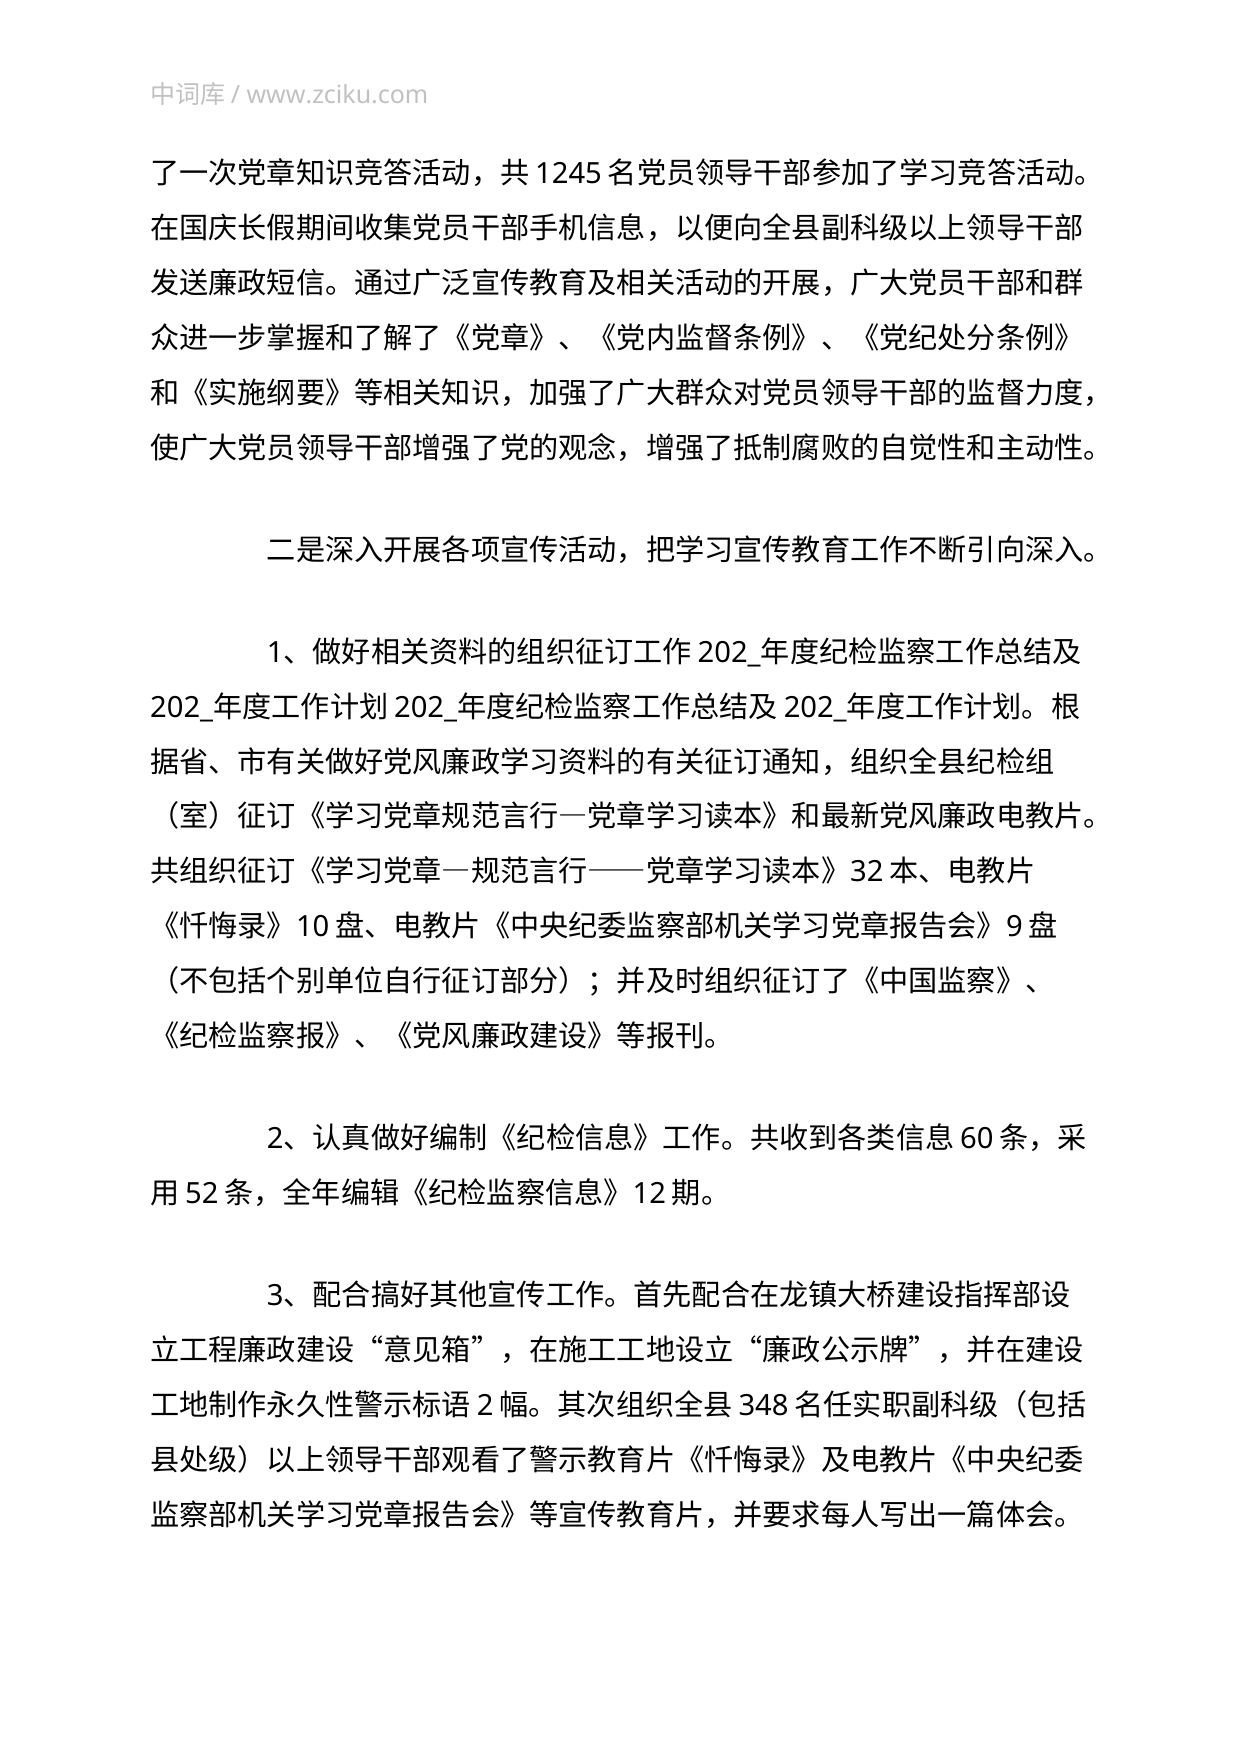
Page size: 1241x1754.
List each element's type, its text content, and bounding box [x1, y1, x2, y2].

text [150, 150, 1090, 467]
text 1、做好相关资料的组织征订工作202_年度纪检监察工作总结及202_年度工作计划202_年度纪检监察工作总结及202_年度工作计划。根据省、市有关做好党风廉政学习资料的有关征订通知，组织全县纪检组（室）征订《学习党章规范言行—党章学习读本》和最新党风廉政电教片。共组织征订《学习党章—规范言行——党章学习读本》32本、电教片《忏悔录》10盘、电教片《中央纪委监察部机关学习党章报告会》9盘（不包括个别单位自行征订部分）；并及时组织征订了《中国监察》、《纪检监察报》、《党风廉政建设》等报刊。 [150, 628, 1090, 1055]
text 3、配合搞好其他宣传工作。首先配合在龙镇大桥建设指挥部设立工程廉政建设“意见箱”，在施工工地设立“廉政公示牌”，并在建设工地制作永久性警示标语2幅。其次组织全县348名任实职副科级（包括县处级）以上领导干部观看了警示教育片《忏悔录》及电教片《中央纪委监察部机关学习党章报告会》等宣传教育片，并要求每人写出一篇体会。 [150, 1272, 1090, 1534]
text 2、认真做好编制《纪检信息》工作。共收到各类信息60条，采用52条，全年编辑《纪检监察信息》12期。 [150, 1114, 1090, 1212]
text 二是深入开展各项宣传活动，把学习宣传教育工作不断引向深入。 [150, 526, 1090, 569]
